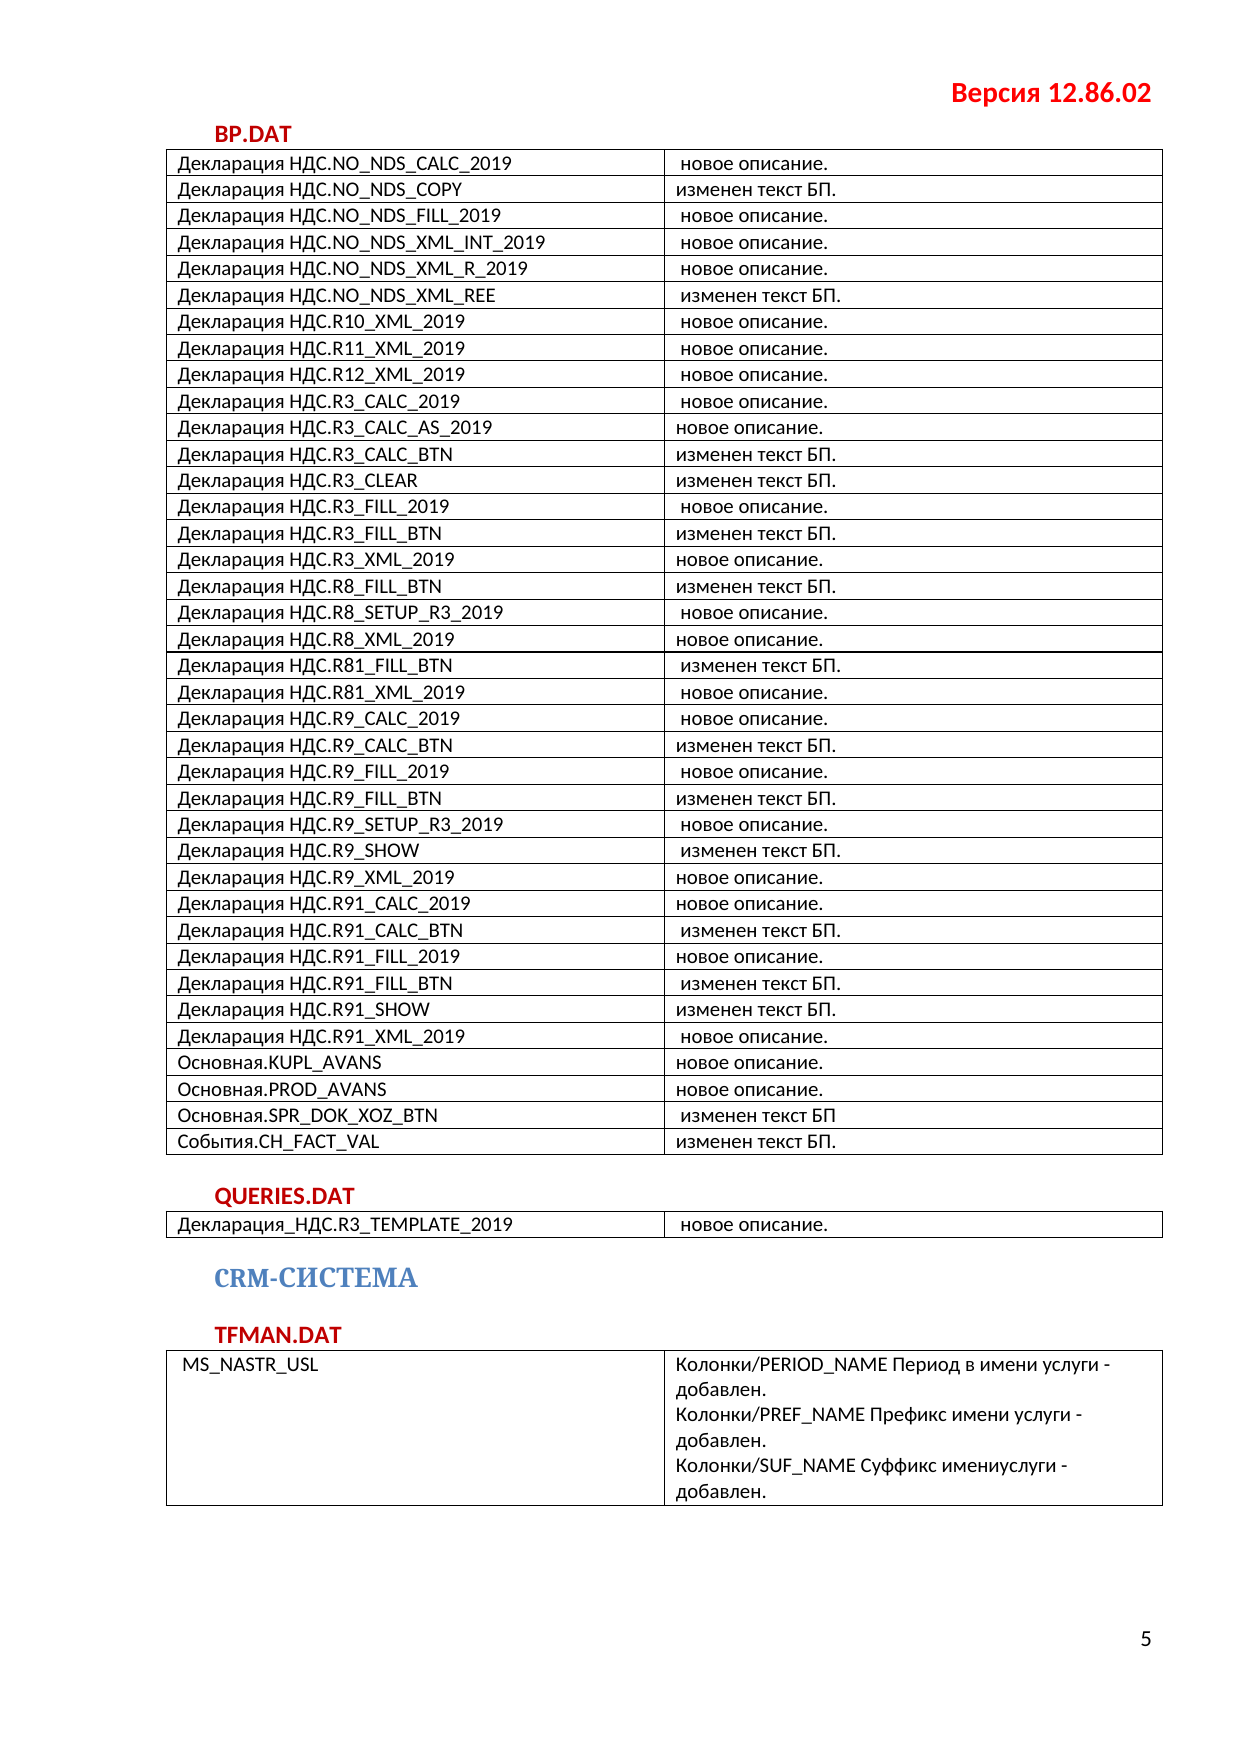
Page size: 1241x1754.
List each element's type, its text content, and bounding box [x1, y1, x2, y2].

table_cell новое описание. [665, 1076, 1162, 1101]
table_cell новое описание. [665, 229, 1162, 254]
table_cell новое описание. [665, 626, 1162, 651]
table_header новое описание. [665, 150, 1162, 175]
table_cell изменен текст БП. [665, 785, 1162, 810]
table_cell изменен текст БП. [665, 520, 1162, 546]
table_cell События.CH_FACT_VAL [167, 1129, 664, 1154]
table_cell новое описание. [665, 944, 1162, 969]
table_cell Декларация НДС.R9_FILL_2019 [167, 758, 664, 784]
table_cell Декларация НДС.NO_NDS_XML_R_2019 [167, 256, 664, 281]
table_cell новое описание. [665, 1049, 1162, 1075]
table_cell изменен текст БП [665, 1102, 1162, 1128]
table_cell Декларация НДС.R11_XML_2019 [167, 335, 664, 360]
table_cell изменен текст БП. [665, 653, 1162, 678]
table_cell Декларация НДС.NO_NDS_XML_REE [167, 282, 664, 307]
table_header новое описание. [665, 1212, 1162, 1237]
subtitle queries.dat [214, 1180, 1152, 1211]
table_cell Декларация НДС.R9_SETUP_R3_2019 [167, 811, 664, 837]
table_cell новое описание. [665, 414, 1162, 440]
table_cell Декларация НДС.NO_NDS_COPY [167, 176, 664, 202]
table_header Колонки/PERIOD_NAME Период в имени услуги - добавлен. Колонки/PREF_NAME Префикс имени услуги - добавлен. Колонки/SUF_NAME Суффикс имениуслуги - добавлен. [665, 1351, 1162, 1504]
table_cell Декларация НДС.R91_FILL_2019 [167, 944, 664, 969]
table_cell новое описание. [665, 600, 1162, 625]
table_cell Декларация НДС.R9_FILL_BTN [167, 785, 664, 810]
table_cell Декларация НДС.NO_NDS_FILL_2019 [167, 203, 664, 228]
table_cell Декларация НДС.R9_XML_2019 [167, 864, 664, 889]
table_cell новое описание. [665, 547, 1162, 572]
table_cell новое описание. [665, 891, 1162, 916]
table_cell Декларация НДС.R3_CALC_2019 [167, 388, 664, 413]
table_header MS_NASTR_USL [167, 1351, 664, 1504]
subtitle CRM-система [214, 1263, 1152, 1294]
table_cell Декларация НДС.R3_XML_2019 [167, 547, 664, 572]
table_cell новое описание. [665, 203, 1162, 228]
table_cell Декларация НДС.R81_FILL_BTN [167, 653, 664, 678]
table_cell изменен текст БП. [665, 838, 1162, 863]
table_cell новое описание. [665, 361, 1162, 387]
table_cell Декларация НДС.R3_CALC_BTN [167, 441, 664, 466]
table_cell изменен текст БП. [665, 573, 1162, 598]
subtitle bp.dat [214, 118, 1152, 149]
table_cell Декларация НДС.R12_XML_2019 [167, 361, 664, 387]
table_cell изменен текст БП. [665, 176, 1162, 202]
table_cell новое описание. [665, 1023, 1162, 1048]
table_cell Декларация НДС.R9_CALC_BTN [167, 732, 664, 757]
table_header Декларация_НДС.R3_TEMPLATE_2019 [167, 1212, 664, 1237]
table_cell Декларация НДС.R8_XML_2019 [167, 626, 664, 651]
table_cell Декларация НДС.R3_FILL_BTN [167, 520, 664, 546]
table_cell Декларация НДС.R91_FILL_BTN [167, 970, 664, 995]
table_cell Декларация НДС.R81_XML_2019 [167, 679, 664, 704]
table_cell Декларация НДС.R3_CALC_AS_2019 [167, 414, 664, 440]
table_cell Декларация НДС.R3_FILL_2019 [167, 494, 664, 519]
table_cell Декларация НДС.R10_XML_2019 [167, 309, 664, 334]
table_cell новое описание. [665, 388, 1162, 413]
table_cell новое описание. [665, 705, 1162, 731]
table_cell новое описание. [665, 679, 1162, 704]
table_cell Декларация НДС.R91_CALC_2019 [167, 891, 664, 916]
table_cell изменен текст БП. [665, 441, 1162, 466]
table_cell новое описание. [665, 309, 1162, 334]
table_cell новое описание. [665, 256, 1162, 281]
table_cell Декларация НДС.R91_CALC_BTN [167, 917, 664, 942]
table_cell Основная.SPR_DOK_XOZ_BTN [167, 1102, 664, 1128]
table_cell изменен текст БП. [665, 467, 1162, 493]
table_cell Декларация НДС.R9_SHOW [167, 838, 664, 863]
table_cell новое описание. [665, 864, 1162, 889]
table_cell Декларация НДС.R8_SETUP_R3_2019 [167, 600, 664, 625]
table_cell Основная.PROD_AVANS [167, 1076, 664, 1101]
table_cell изменен текст БП. [665, 1129, 1162, 1154]
table_cell изменен текст БП. [665, 917, 1162, 942]
table_cell новое описание. [665, 811, 1162, 837]
table_cell Декларация НДС.R9_CALC_2019 [167, 705, 664, 731]
table_cell Декларация НДС.R3_CLEAR [167, 467, 664, 493]
table_cell Декларация НДС.R8_FILL_BTN [167, 573, 664, 598]
table_cell новое описание. [665, 335, 1162, 360]
table_cell изменен текст БП. [665, 996, 1162, 1022]
table_cell Декларация НДС.R91_SHOW [167, 996, 664, 1022]
table_cell Основная.KUPL_AVANS [167, 1049, 664, 1075]
table_header Декларация НДС.NO_NDS_CALC_2019 [167, 150, 664, 175]
table_cell Декларация НДС.R91_XML_2019 [167, 1023, 664, 1048]
table_cell Декларация НДС.NO_NDS_XML_INT_2019 [167, 229, 664, 254]
table_cell изменен текст БП. [665, 732, 1162, 757]
table_cell изменен текст БП. [665, 282, 1162, 307]
table_cell изменен текст БП. [665, 970, 1162, 995]
subtitle tfman.dat [214, 1319, 1152, 1350]
table_cell новое описание. [665, 758, 1162, 784]
table_cell новое описание. [665, 494, 1162, 519]
